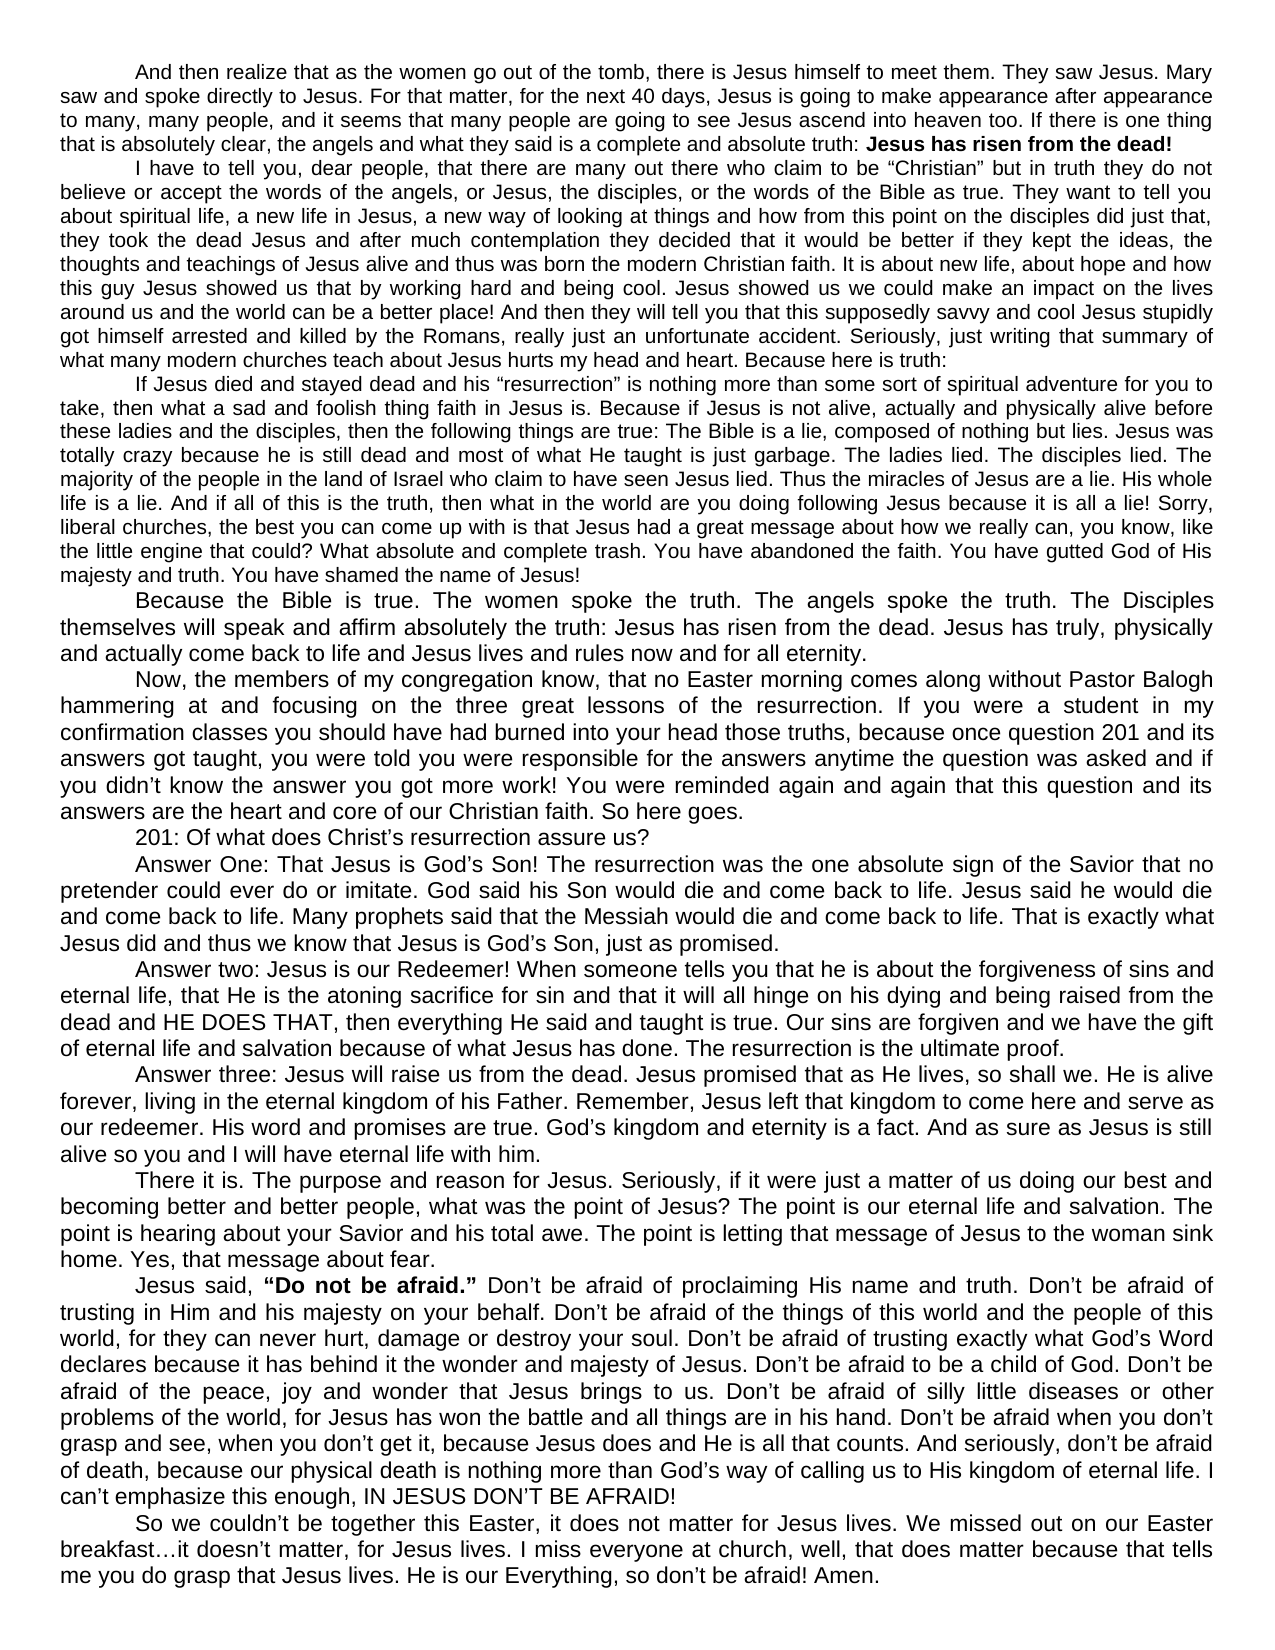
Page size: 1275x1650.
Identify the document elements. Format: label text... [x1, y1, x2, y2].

text Answer two: Jesus is our Redeemer! When someone tells you that he is about the forgiveness of sins and eternal life, that He is the atoning sacrifice for sin and that it will all hinge on his dying and being raised from the dead and HE DOES THAT, then everything He said and taught is true. Our sins are forgiven and we have the gift of eternal life and salvation because of what Jesus has done. The resurrection is the ultimate proof. [60, 956, 1215, 1061]
text I have to tell you, dear people, that there are many out there who claim to be “Christian” but in truth they do not believe or accept the words of the angels, or Jesus, the disciples, or the words of the Bible as true. They want to tell you about spiritual life, a new life in Jesus, a new way of looking at things and how from this point on the disciples did just that, they took the dead Jesus and after much contemplation they decided that it would be better if they kept the ideas, the thoughts and teachings of Jesus alive and thus was born the modern Christian faith. It is about new life, about hope and how this guy Jesus showed us that by working hard and being cool. Jesus showed us we could make an impact on the lives around us and the world can be a better place! And then they will tell you that this supposedly savvy and cool Jesus stupidly got himself arrested and killed by the Romans, really just an unfortunate accident. Seriously, just writing that summary of what many modern churches teach about Jesus hurts my head and heart. Because here is truth: [60, 156, 1215, 371]
text Jesus said, “Do not be afraid.” Don’t be afraid of proclaiming His name and truth. Don’t be afraid of trusting in Him and his majesty on your behalf. Don’t be afraid of the things of this world and the people of this world, for they can never hurt, damage or destroy your soul. Don’t be afraid of trusting exactly what God’s Word declares because it has behind it the wonder and majesty of Jesus. Don’t be afraid to be a child of God. Don’t be afraid of the peace, joy and wonder that Jesus brings to us. Don’t be afraid of silly little diseases or other problems of the world, for Jesus has won the battle and all things are in his hand. Don’t be afraid when you don’t grasp and see, when you don’t get it, because Jesus does and He is all that counts. And seriously, don’t be afraid of death, because our physical death is nothing more than God’s way of calling us to His kingdom of eternal life. I can’t emphasize this enough, IN JESUS DON’T BE AFRAID! [60, 1272, 1215, 1509]
text Because the Bible is true. The women spoke the truth. The angels spoke the truth. The Disciples themselves will speak and affirm absolutely the truth: Jesus has risen from the dead. Jesus has truly, physically and actually come back to life and Jesus lives and rules now and for all eternity. [60, 587, 1215, 666]
text 201: Of what does Christ’s resurrection assure us? [60, 824, 1215, 851]
text Answer three: Jesus will raise us from the dead. Jesus promised that as He lives, so shall we. He is alive forever, living in the eternal kingdom of his Father. Remember, Jesus left that kingdom to come here and serve as our redeemer. His word and promises are true. God’s kingdom and eternity is a fact. And as sure as Jesus is still alive so you and I will have eternal life with him. [60, 1061, 1215, 1167]
text So we couldn’t be together this Easter, it does not matter for Jesus lives. We missed out on our Easter breakfast…it doesn’t matter, for Jesus lives. I miss everyone at church, well, that does matter because that tells me you do grasp that Jesus lives. He is our Everything, so don’t be afraid! Amen. [60, 1509, 1215, 1588]
text Now, the members of my congregation know, that no Easter morning comes along without Pastor Balogh hammering at and focusing on the three great lessons of the resurrection. If you were a student in my confirmation classes you should have had burned into your head those truths, because once question 201 and its answers got taught, you were told you were responsible for the answers anytime the question was asked and if you didn’t know the answer you got more work! You were reminded again and again that this question and its answers are the heart and core of our Christian faith. So here goes. [60, 666, 1215, 824]
text If Jesus died and stayed dead and his “resurrection” is nothing more than some sort of spiritual adventure for you to take, then what a sad and foolish thing faith in Jesus is. Because if Jesus is not alive, actually and physically alive before these ladies and the disciples, then the following things are true: The Bible is a lie, composed of nothing but lies. Jesus was totally crazy because he is still dead and most of what He taught is just garbage. The ladies lied. The disciples lied. The majority of the people in the land of Israel who claim to have seen Jesus lied. Thus the miracles of Jesus are a lie. His whole life is a lie. And if all of this is the truth, then what in the world are you doing following Jesus because it is all a lie! Sorry, liberal churches, the best you can come up with is that Jesus had a great message about how we really can, you know, like the little engine that could? What absolute and complete trash. You have abandoned the faith. You have gutted God of His majesty and truth. You have shamed the name of Jesus! [60, 371, 1215, 587]
text Answer One: That Jesus is God’s Son! The resurrection was the one absolute sign of the Savior that no pretender could ever do or imitate. God said his Son would die and come back to life. Jesus said he would die and come back to life. Many prophets said that the Messiah would die and come back to life. That is exactly what Jesus did and thus we know that Jesus is God’s Son, just as promised. [60, 851, 1215, 956]
text And then realize that as the women go out of the tomb, there is Jesus himself to meet them. They saw Jesus. Mary saw and spoke directly to Jesus. For that matter, for the next 40 days, Jesus is going to make appearance after appearance to many, many people, and it seems that many people are going to see Jesus ascend into heaven too. If there is one thing that is absolutely clear, the angels and what they said is a complete and absolute truth: Jesus has risen from the dead! [60, 60, 1215, 156]
text There it is. The purpose and reason for Jesus. Seriously, if it were just a matter of us doing our best and becoming better and better people, what was the point of Jesus? The point is our eternal life and salvation. The point is hearing about your Savior and his total awe. The point is letting that message of Jesus to the woman sink home. Yes, that message about fear. [60, 1167, 1215, 1272]
